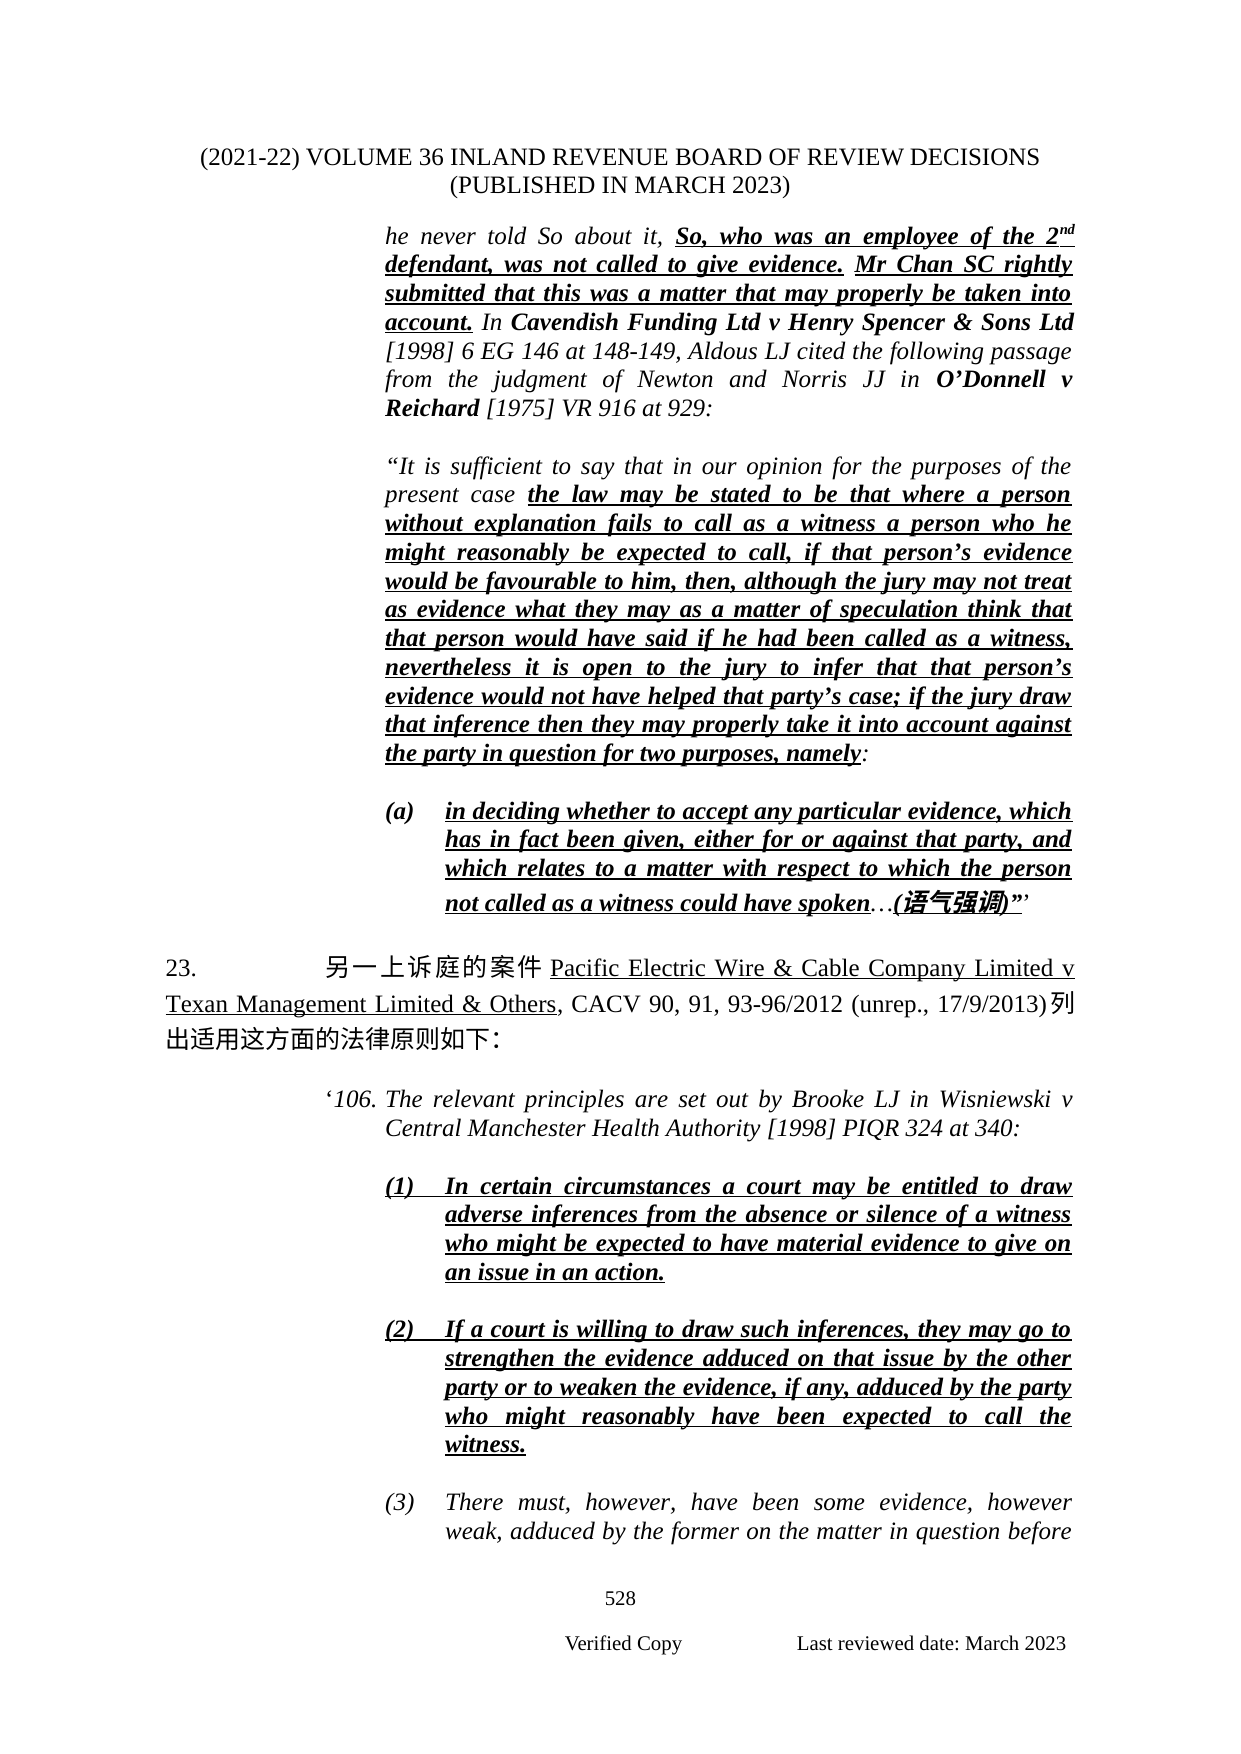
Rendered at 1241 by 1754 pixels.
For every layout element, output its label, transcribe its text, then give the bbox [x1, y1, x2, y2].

list in deciding whether to accept any particular evidence, which has in fact been given, either for or against that party, and which relates to a matter with respect to which the person not called as a witness could have spoken…(语气强调)”’ [385, 796, 1075, 918]
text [385, 1487, 1075, 1544]
text ‘106. The relevant principles are set out by Brooke LJ in Wisniewski v Central Manchester Health Authority [1998] PIQR 324 at 340: [325, 1084, 1075, 1142]
text (1) In certain circumstances a court may be entitled to draw adverse inferences from the absence or silence of a witness who might be expected to have material evidence to give on an issue in an action. [385, 1171, 1075, 1286]
list 另一上诉庭的案件Pacific Electric Wire & Cable Company Limited v Texan Management Limited & Others, CACV 90, 91, 93-96/2012 (unrep., 17/9/2013)列出适用这方面的法律原则如下： [165, 947, 1075, 1056]
text “It is sufficient to say that in our opinion for the purposes of the present case the law may be stated to be that where a person without explanation fails to call as a witness a person who he might reasonably be expected to call, if that person’s evidence would be favourable to him, then, although the jury may not treat as evidence what they may as a matter of speculation think that that person would have said if he had been called as a witness, nevertheless it is open to the jury to infer that that person’s evidence would not have helped that party’s case; if the jury draw that inference then they may properly take it into account against the party in question for two purposes, namely: [385, 451, 1075, 767]
text (2) If a court is willing to draw such inferences, they may go to strengthen the evidence adduced on that issue by the other party or to weaken the evidence, if any, adduced by the party who might reasonably have been expected to call the witness. [385, 1314, 1075, 1458]
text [325, 221, 1075, 422]
